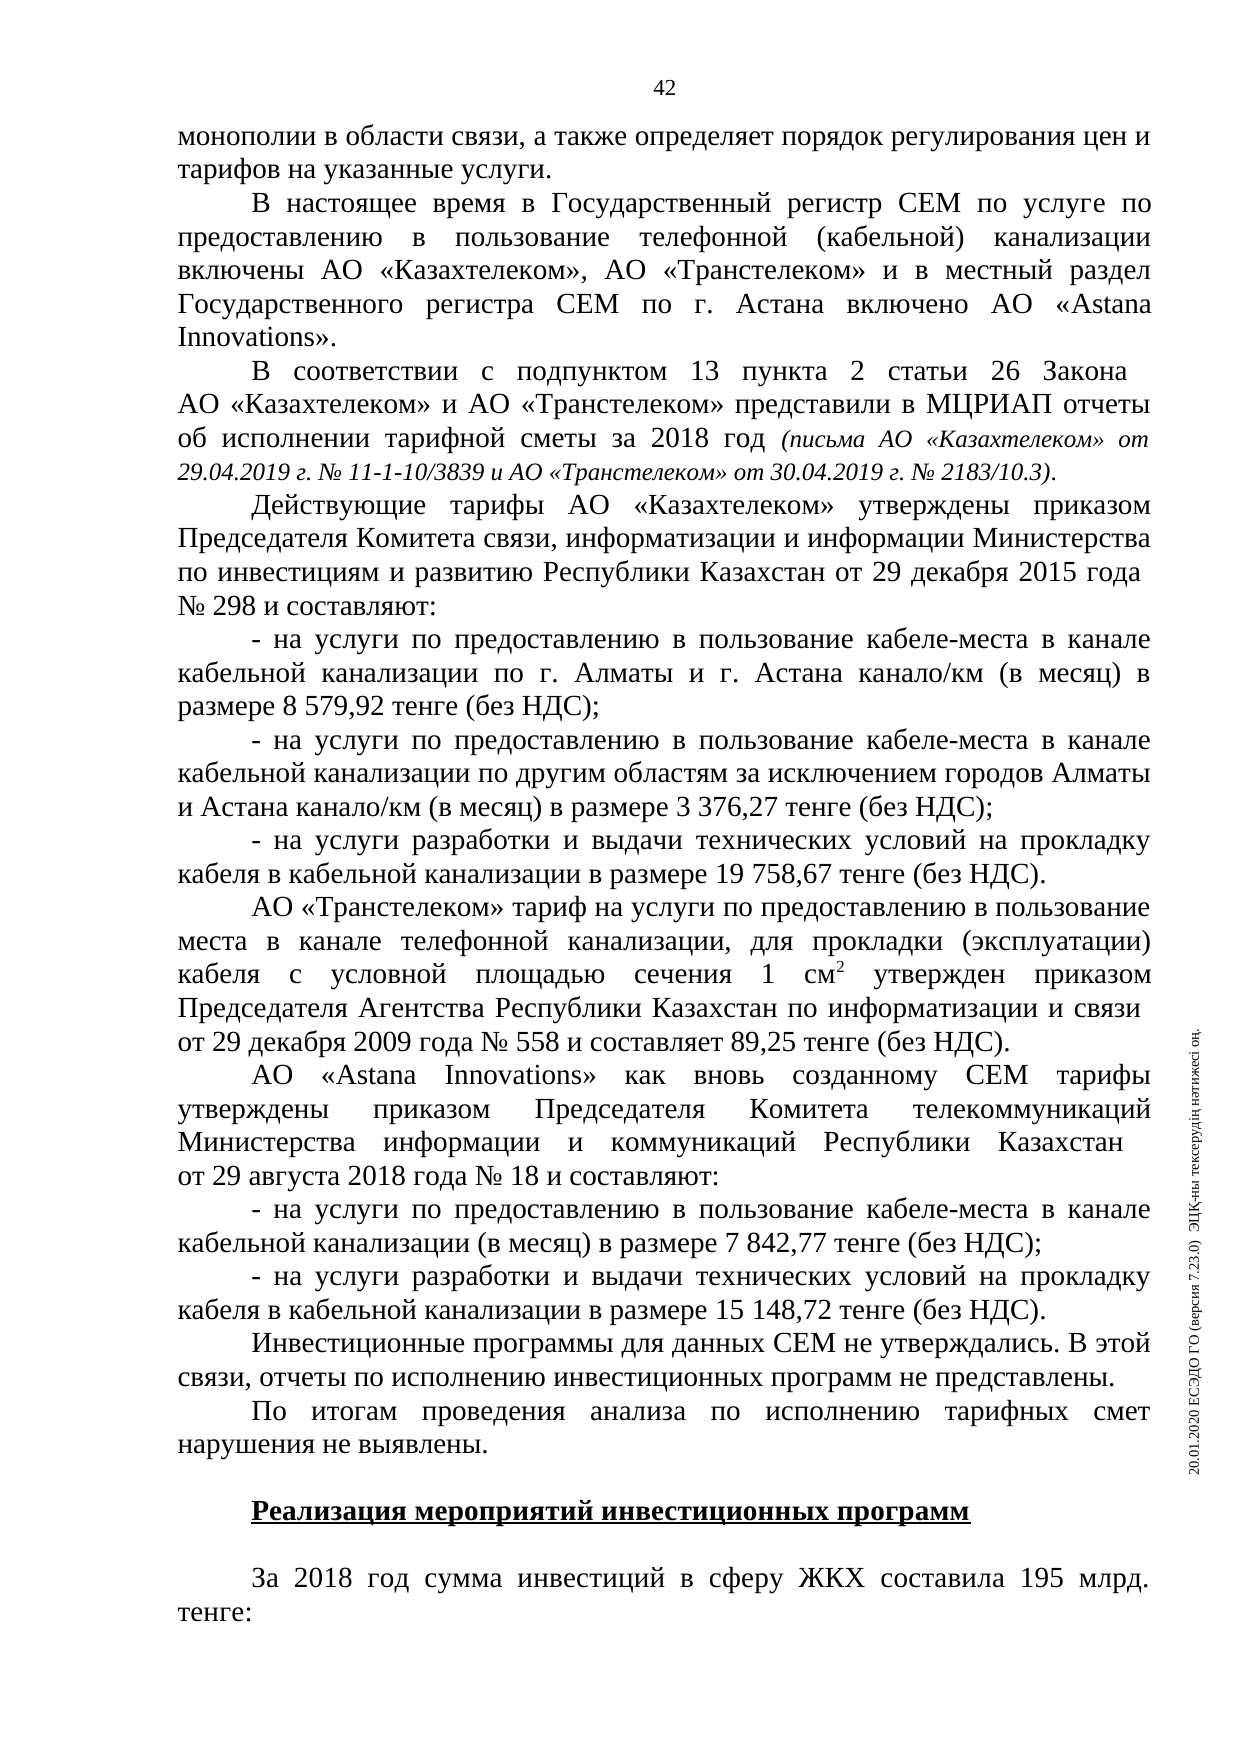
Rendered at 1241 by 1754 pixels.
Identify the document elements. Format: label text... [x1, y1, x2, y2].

text - на услуги по предоставлению в пользование кабеле-места в канале кабельной канализации по другим областям за исключением городов Алматы и Астана канало/км (в месяц) в размере 3 376,27 тенге (без НДС); [177, 722, 1152, 822]
text По итогам проведения анализа по исполнению тарифных смет нарушения не выявлены. [177, 1393, 1152, 1460]
text - на услуги разработки и выдачи технических условий на прокладку кабеля в кабельной канализации в размере 15 148,72 тенге (без НДС). [177, 1258, 1152, 1326]
text АО «Транстелеком» тариф на услуги по предоставлению в пользование места в канале телефонной канализации, для прокладки (эксплуатации) кабеля с условной площадью сечения 1 см2 утвержден приказом Председателя Агентства Республики Казахстан по информатизации и связи от 29 декабря 2009 года № 558 и составляет 89,25 тенге (без НДС). [177, 889, 1152, 1057]
text Инвестиционные программы для данных СЕМ не утверждались. В этой связи, отчеты по исполнению инвестиционных программ не представлены. [177, 1326, 1152, 1393]
text Действующие тарифы АО «Казахтелеком» утверждены приказом Председателя Комитета связи, информатизации и информации Министерства по инвестициям и развитию Республики Казахстан от 29 декабря 2015 года № 298 и составляют: [177, 487, 1152, 621]
text - на услуги разработки и выдачи технических условий на прокладку кабеля в кабельной канализации в размере 19 758,67 тенге (без НДС). [177, 822, 1152, 889]
text - на услуги по предоставлению в пользование кабеле-места в канале кабельной канализации по г. Алматы и г. Астана канало/км (в месяц) в размере 8 579,92 тенге (без НДС); [177, 621, 1152, 722]
text В соответствии с подпунктом 13 пункта 2 статьи 26 Закона АО «Казахтелеком» и АО «Транстелеком» представили в МЦРИАП отчеты об исполнении тарифной сметы за 2018 год (письма АО «Казахтелеком» от 29.04.2019 г. № 11-1-10/3839 и АО «Транстелеком» от 30.04.2019 г. № 2183/10.3). [177, 353, 1152, 487]
text - на услуги по предоставлению в пользование кабеле-места в канале кабельной канализации (в месяц) в размере 7 842,77 тенге (без НДС); [177, 1191, 1152, 1258]
text В настоящее время в Государственный регистр СЕМ по услуге по предоставлению в пользование телефонной (кабельной) канализации включены АО «Казахтелеком», АО «Транстелеком» и в местный раздел Государственного регистра СЕМ по г. Астана включено АО «Astana Innovations». [177, 185, 1152, 353]
text АО «Astana Innovations» как вновь созданному СЕМ тарифы утверждены приказом Председателя Комитета телекоммуникаций Министерства информации и коммуникаций Республики Казахстан от 29 августа 2018 года № 18 и составляют: [177, 1057, 1152, 1191]
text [177, 118, 1152, 185]
text За 2018 год сумма инвестиций в сферу ЖКХ составила 195 млрд. тенге: [177, 1560, 1152, 1627]
text Реализация мероприятий инвестиционных программ [177, 1493, 1152, 1527]
